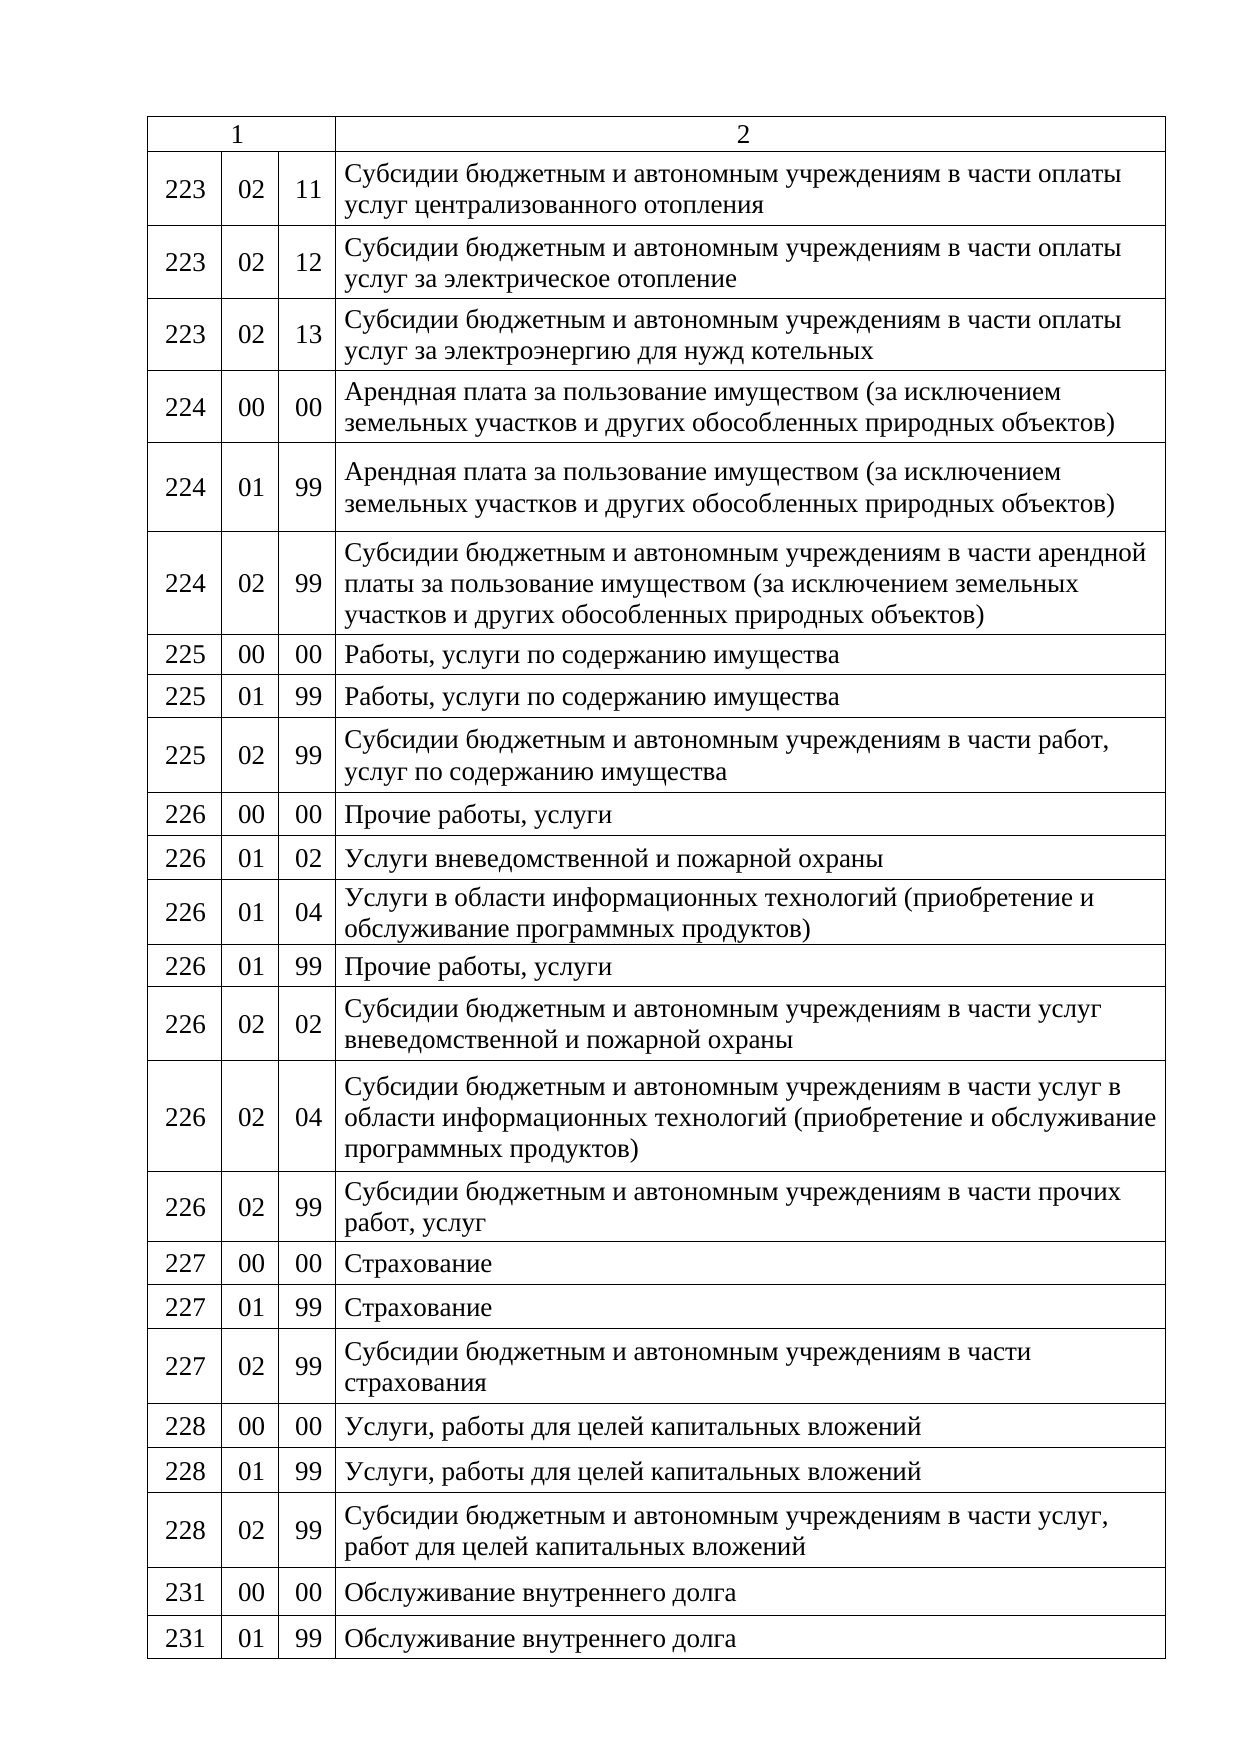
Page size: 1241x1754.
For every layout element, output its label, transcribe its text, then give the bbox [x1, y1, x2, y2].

table_cell 02 [222, 1061, 278, 1171]
table_cell 224 [148, 443, 221, 531]
table_cell 225 [148, 675, 221, 717]
table_cell 223 [148, 226, 221, 297]
table_cell Прочие работы, услуги [336, 793, 1165, 835]
table_cell 01 [222, 443, 278, 531]
table_cell 226 [148, 1172, 221, 1241]
table_cell 99 [279, 675, 335, 717]
table_cell 00 [222, 635, 278, 673]
table_cell 02 [279, 987, 335, 1060]
table_cell 226 [148, 987, 221, 1060]
table_cell Услуги, работы для целей капитальных вложений [336, 1448, 1165, 1492]
table_cell Услуги вневедомственной и пожарной охраны [336, 836, 1165, 879]
table_cell 00 [279, 635, 335, 673]
table_cell 02 [222, 987, 278, 1060]
table_cell 02 [279, 836, 335, 879]
table_cell Субсидии бюджетным и автономным учреждениям в части прочих работ, услуг [336, 1172, 1165, 1241]
table_cell 224 [148, 532, 221, 634]
table_cell 225 [148, 635, 221, 673]
table_cell 224 [148, 371, 221, 442]
table_cell Обслуживание внутреннего долга [336, 1616, 1165, 1658]
table_cell 13 [279, 299, 335, 369]
table_cell 00 [222, 371, 278, 442]
table_cell 1 [148, 117, 279, 151]
table_cell 01 [222, 675, 278, 717]
table_cell Субсидии бюджетным и автономным учреждениям в части услуг в области информационных технологий (приобретение и обслуживание программных продуктов) [336, 1061, 1165, 1171]
table_cell 99 [279, 718, 335, 792]
table_cell Субсидии бюджетным и автономным учреждениям в части оплаты услуг за электроэнергию для нужд котельных [336, 299, 1165, 369]
table_cell 228 [148, 1448, 221, 1492]
table_cell 02 [222, 299, 278, 369]
table_cell 231 [148, 1616, 221, 1658]
table_cell Обслуживание внутреннего долга [336, 1568, 1165, 1615]
table_cell 2 [336, 117, 1165, 151]
table_cell 225 [148, 718, 221, 792]
table_cell 12 [279, 226, 335, 297]
table_cell Субсидии бюджетным и автономным учреждениям в части арендной платы за пользование имуществом (за исключением земельных участков и других обособленных природных объектов) [336, 532, 1165, 634]
table_cell 02 [222, 1493, 278, 1567]
table_cell 226 [148, 945, 221, 986]
table_cell Арендная плата за пользование имуществом (за исключением земельных участков и других обособленных природных объектов) [336, 443, 1165, 531]
table_cell 226 [148, 793, 221, 835]
table_cell 01 [222, 836, 278, 879]
table_cell 99 [279, 1448, 335, 1492]
table_cell 226 [148, 880, 221, 943]
table_cell Страхование [336, 1285, 1165, 1328]
table_cell 01 [222, 1285, 278, 1328]
table_cell 00 [222, 1242, 278, 1284]
table_cell 01 [222, 1448, 278, 1492]
table_cell [279, 117, 335, 151]
table_cell 99 [279, 945, 335, 986]
table_cell 99 [279, 1329, 335, 1402]
table_cell 11 [279, 152, 335, 225]
table_cell 00 [279, 1242, 335, 1284]
table_cell Работы, услуги по содержанию имущества [336, 635, 1165, 673]
table_cell 02 [222, 718, 278, 792]
table_cell 04 [279, 880, 335, 943]
table_cell 04 [279, 1061, 335, 1171]
table_cell 00 [222, 1568, 278, 1615]
table_cell 227 [148, 1329, 221, 1402]
table_cell 00 [279, 1568, 335, 1615]
table_cell 228 [148, 1493, 221, 1567]
table_cell 00 [222, 1404, 278, 1447]
table_cell Прочие работы, услуги [336, 945, 1165, 986]
table_cell 02 [222, 226, 278, 297]
table_cell 99 [279, 532, 335, 634]
table_cell 226 [148, 836, 221, 879]
table_cell Субсидии бюджетным и автономным учреждениям в части услуг, работ для целей капитальных вложений [336, 1493, 1165, 1567]
table_cell Услуги, работы для целей капитальных вложений [336, 1404, 1165, 1447]
table_cell 02 [222, 1329, 278, 1402]
table_cell 01 [222, 1616, 278, 1658]
table_cell Страхование [336, 1242, 1165, 1284]
table_cell Субсидии бюджетным и автономным учреждениям в части оплаты услуг за электрическое отопление [336, 226, 1165, 297]
table_cell Арендная плата за пользование имуществом (за исключением земельных участков и других обособленных природных объектов) [336, 371, 1165, 442]
table_cell 227 [148, 1285, 221, 1328]
table_cell Субсидии бюджетным и автономным учреждениям в части страхования [336, 1329, 1165, 1402]
table_cell 02 [222, 1172, 278, 1241]
table_cell 99 [279, 1285, 335, 1328]
table_cell 99 [279, 1493, 335, 1567]
table_cell Услуги в области информационных технологий (приобретение и обслуживание программных продуктов) [336, 880, 1165, 943]
table_cell 01 [222, 945, 278, 986]
table_cell Работы, услуги по содержанию имущества [336, 675, 1165, 717]
table_cell 223 [148, 152, 221, 225]
table_cell 226 [148, 1061, 221, 1171]
table_cell Субсидии бюджетным и автономным учреждениям в части работ, услуг по содержанию имущества [336, 718, 1165, 792]
table_cell 00 [279, 793, 335, 835]
table_cell 99 [279, 1616, 335, 1658]
table_cell 227 [148, 1242, 221, 1284]
table_cell 223 [148, 299, 221, 369]
table_cell Субсидии бюджетным и автономным учреждениям в части услуг вневедомственной и пожарной охраны [336, 987, 1165, 1060]
table_cell 99 [279, 443, 335, 531]
table_cell 99 [279, 1172, 335, 1241]
table_cell Субсидии бюджетным и автономным учреждениям в части оплаты услуг централизованного отопления [336, 152, 1165, 225]
table_cell 00 [279, 371, 335, 442]
table_cell 00 [222, 793, 278, 835]
table_cell 01 [222, 880, 278, 943]
table_cell 02 [222, 152, 278, 225]
table_cell 00 [279, 1404, 335, 1447]
table_cell 231 [148, 1568, 221, 1615]
table_cell 228 [148, 1404, 221, 1447]
table_cell 02 [222, 532, 278, 634]
